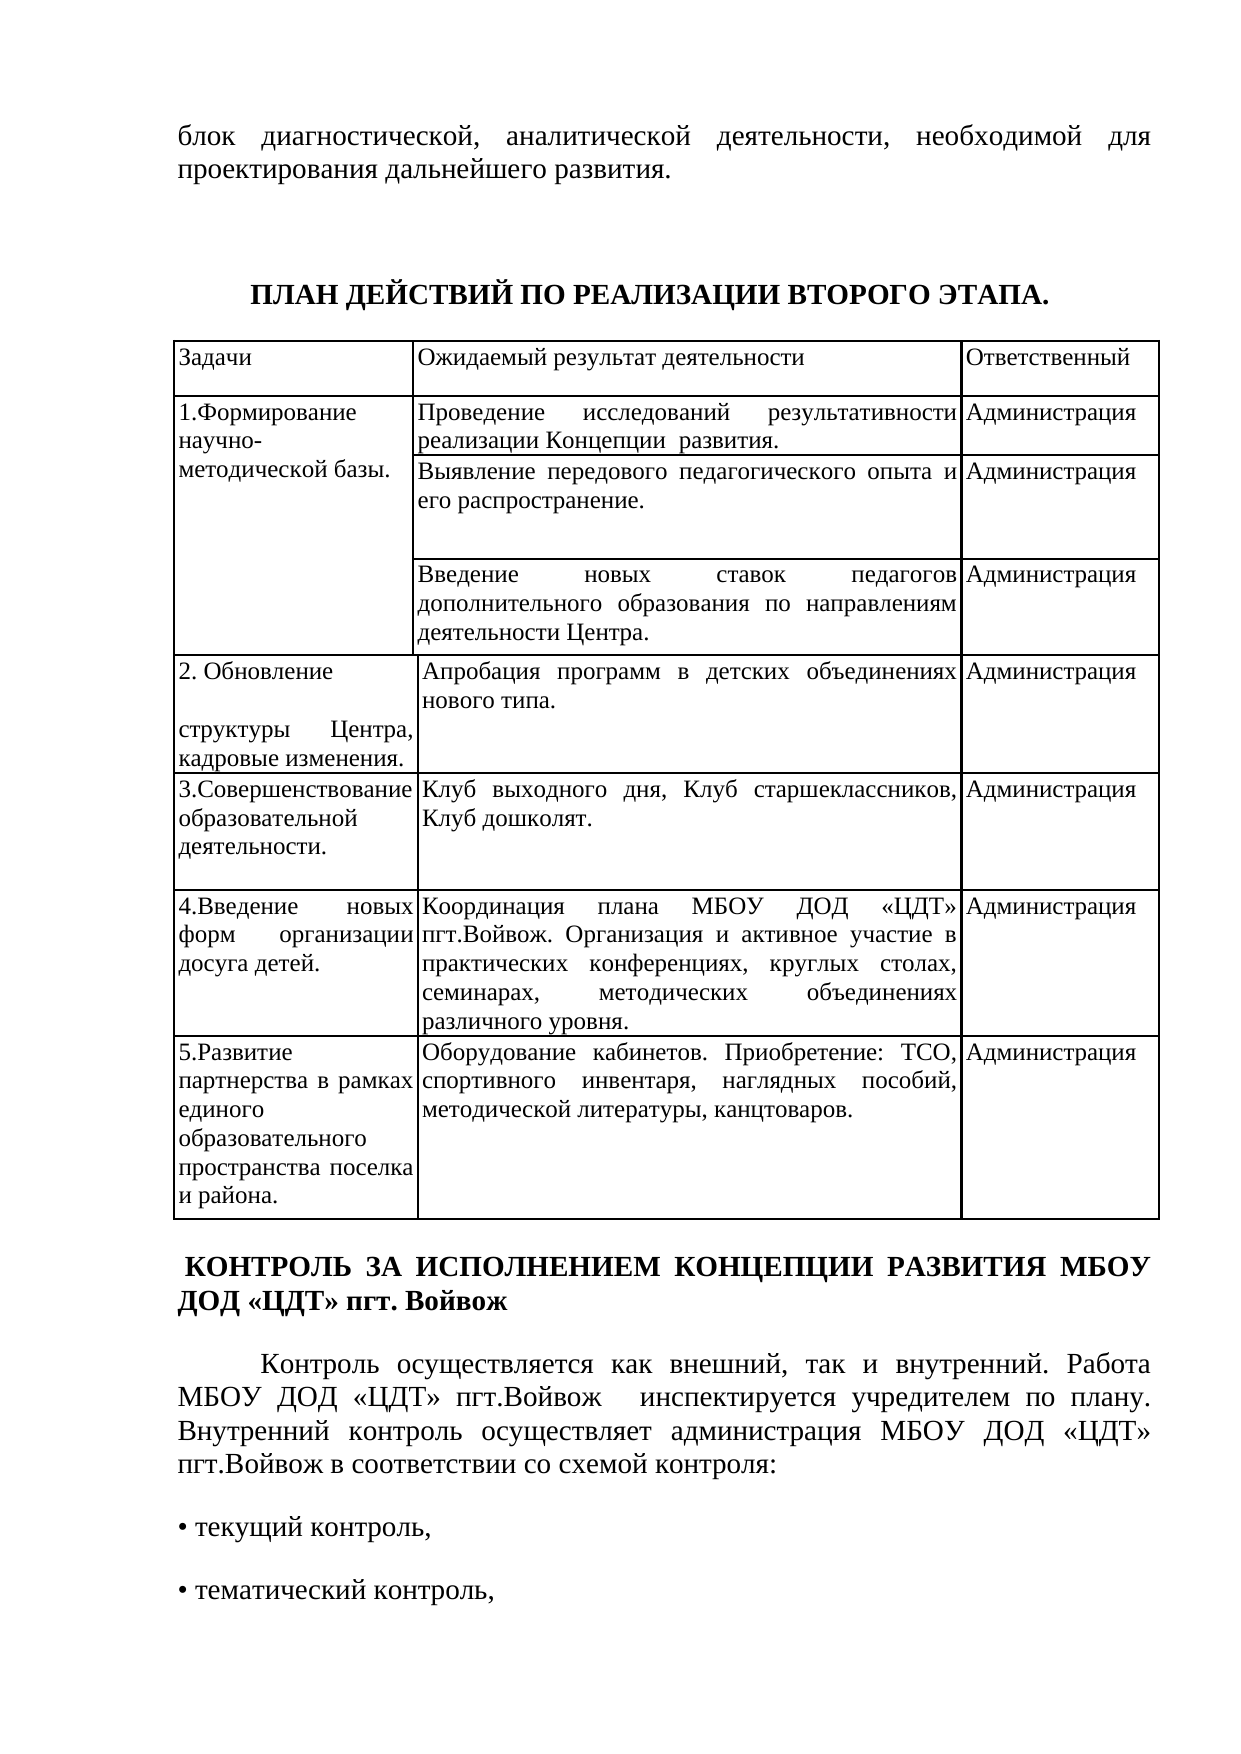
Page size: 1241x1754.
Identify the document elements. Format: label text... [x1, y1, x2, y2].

table_cell Администрация [963, 891, 1158, 1034]
table_cell Проведение исследований результативности реализации Концепции развития. [414, 397, 960, 454]
table_cell Администрация [963, 456, 1158, 557]
table_cell 3.Совершенствование образовательной деятельности. [175, 774, 417, 889]
table_cell 4.Введение новых форм организации досуга детей. [175, 891, 417, 1034]
table_cell Координация плана МБОУ ДОД «ЦДТ» пгт.Войвож. Организация и активное участие в практических конференциях, круглых столах, семинарах, методических объединениях различного уровня. [419, 891, 960, 1034]
table_cell Администрация [963, 1037, 1158, 1218]
table_cell 1.Формирование научно-методической базы. [175, 397, 412, 654]
table_cell Администрация [963, 397, 1158, 454]
text Контроль осуществляется как внешний, так и внутренний. Работа МБОУ ДОД «ЦДТ» пгт.Войвож инспектируется учредителем по плану. Внутренний контроль осуществляет администрация МБОУ ДОД «ЦДТ» пгт.Войвож в соответствии со схемой контроля: [177, 1346, 1152, 1480]
text • текущий контроль, [177, 1509, 1152, 1543]
table_cell Клуб выходного дня, Клуб старшеклассников, Клуб дошколят. [419, 774, 960, 889]
table_cell Администрация [963, 774, 1158, 889]
table_cell 5.Развитие партнерства в рамках единого образовательного пространства поселка и района. [175, 1037, 417, 1218]
table_cell Апробация программ в детских объединениях нового типа. [419, 656, 960, 772]
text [177, 118, 1152, 185]
table_cell Администрация [963, 560, 1158, 654]
table_cell 2. Обновление структуры Центра, кадровые изменения. [175, 656, 417, 772]
table_header Задачи [175, 342, 412, 394]
text • тематический контроль, [177, 1572, 1152, 1605]
text ПЛАН ДЕЙСТВИЙ ПО РЕАЛИЗАЦИИ ВТОРОГО ЭТАПА. [177, 277, 1152, 311]
table_header Ожидаемый результат деятельности [414, 342, 960, 394]
table_cell Оборудование кабинетов. Приобретение: ТСО, спортивного инвентаря, наглядных пособий, методической литературы, канцтоваров. [419, 1037, 960, 1218]
table_header Ответственный [963, 342, 1158, 394]
table_cell Администрация [963, 656, 1158, 772]
table_cell Введение новых ставок педагогов дополнительного образования по направлениям деятельности Центра. [414, 560, 960, 654]
text КОНТРОЛЬ ЗА ИСПОЛНЕНИЕМ КОНЦЕПЦИИ РАЗВИТИЯ МБОУ ДОД «ЦДТ» пгт. Войвож [177, 1249, 1152, 1317]
table_cell Выявление передового педагогического опыта и его распространение. [414, 456, 960, 557]
